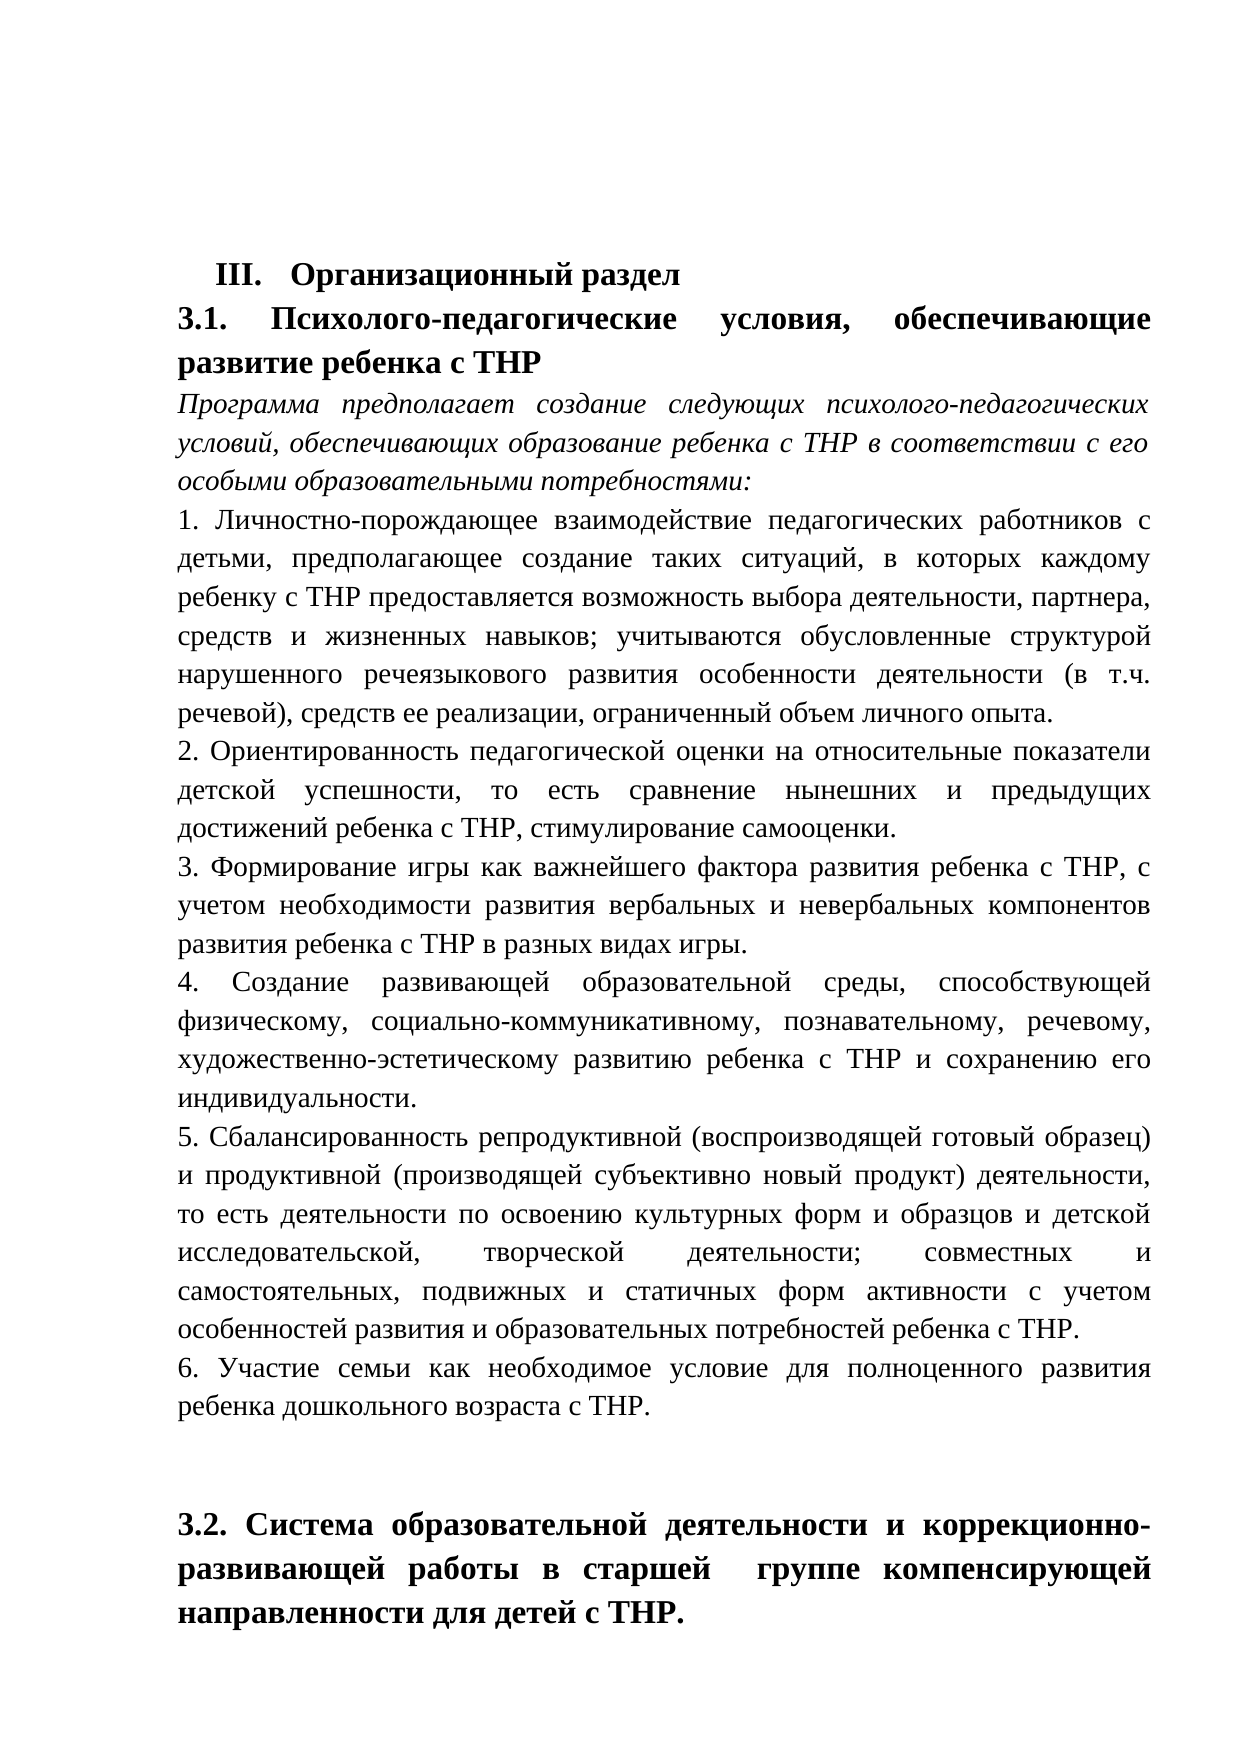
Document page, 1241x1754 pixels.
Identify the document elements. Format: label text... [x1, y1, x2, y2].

text 3. Формирование игры как важнейшего фактора развития ребенка с ТНР, с учетом необходимости развития вербальных и невербальных компонентов развития ребенка с ТНР в разных видах игры. [177, 849, 1152, 959]
text 3.1. Психолого-педагогические условия, обеспечивающие развитие ребенка с ТНР [177, 298, 1152, 381]
text Программа предполагает создание следующих психолого-педагогических условий, обеспечивающих образование ребенка с ТНР в соответствии с его особыми образовательными потребностями: [177, 386, 1152, 497]
text 1. Личностно-порождающее взаимодействие педагогических работников с детьми, предполагающее создание таких ситуаций, в которых каждому ребенку с ТНР предоставляется возможность выбора деятельности, партнера, средств и жизненных навыков; учитываются обусловленные структурой нарушенного речеязыкового развития особенности деятельности (в т.ч. речевой), средств ее реализации, ограниченный объем личного опыта. [177, 502, 1152, 728]
text 6. Участие семьи как необходимое условие для полноценного развития ребенка дошкольного возраста с ТНР. [177, 1350, 1152, 1422]
text 5. Сбалансированность репродуктивной (воспроизводящей готовый образец) и продуктивной (производящей субъективно новый продукт) деятельности, то есть деятельности по освоению культурных форм и образцов и детской исследовательской, творческой деятельности; совместных и самостоятельных, подвижных и статичных форм активности с учетом особенностей развития и образовательных потребностей ребенка с ТНР. [177, 1119, 1152, 1345]
text 2. Ориентированность педагогической оценки на относительные показатели детской успешности, то есть сравнение нынешних и предыдущих достижений ребенка с ТНР, стимулирование самооценки. [177, 733, 1152, 844]
text 3.2. Система образовательной деятельности и коррекционно-развивающей работы в старшей группе компенсирующей направленности для детей с ТНР. [177, 1504, 1152, 1631]
text 4. Создание развивающей образовательной среды, способствующей физическому, социально-коммуникативному, познавательному, речевому, художественно-эстетическому развитию ребенка с ТНР и сохранению его индивидуальности. [177, 964, 1152, 1114]
list Организационный раздел [215, 254, 1152, 293]
